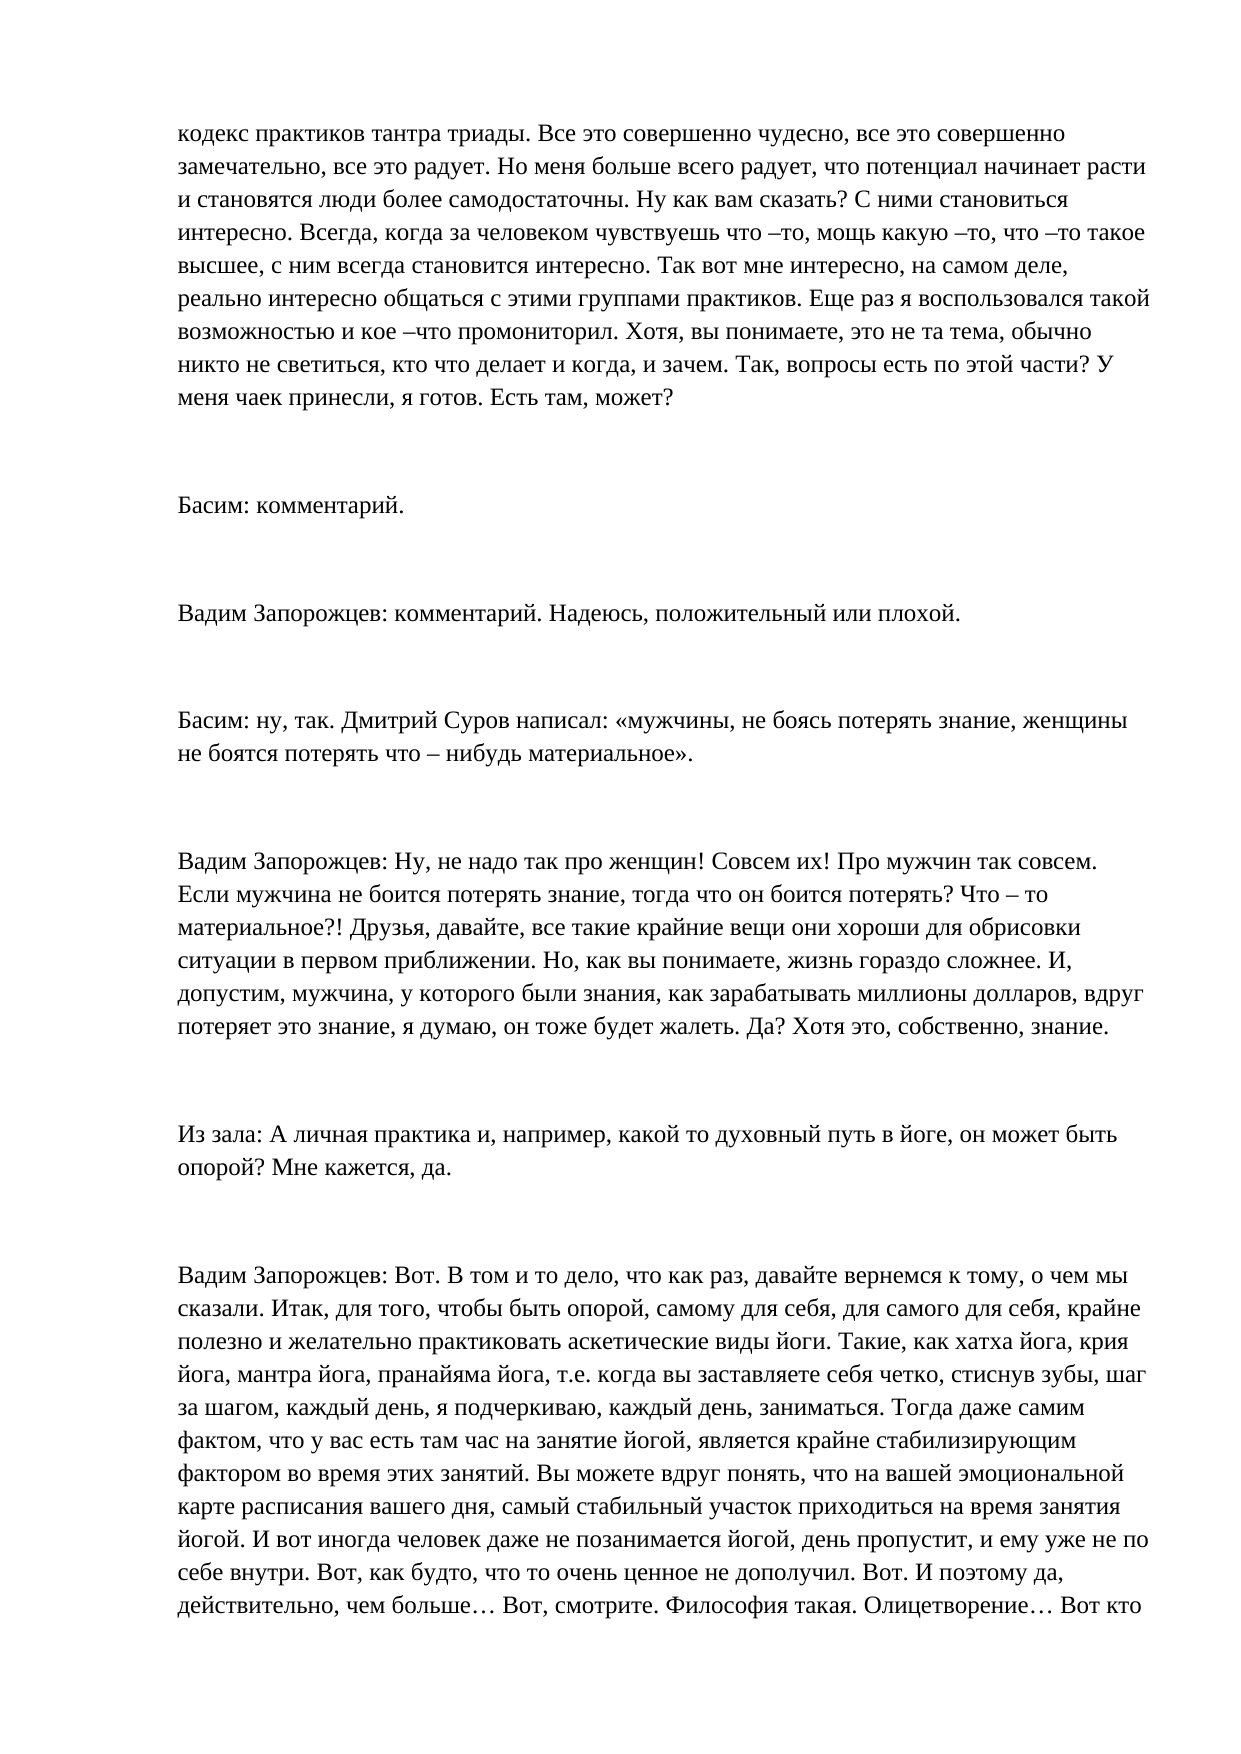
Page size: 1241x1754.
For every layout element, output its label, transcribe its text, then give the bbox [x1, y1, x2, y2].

text Басим: комментарий. [177, 490, 1152, 519]
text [177, 1260, 1152, 1619]
text Вадим Запорожцев: комментарий. Надеюсь, положительный или плохой. [177, 598, 1152, 626]
text Басим: ну, так. Дмитрий Суров написал: «мужчины, не боясь потерять знание, женщины не боятся потерять что – нибудь материальное». [177, 705, 1152, 767]
text Из зала: А личная практика и, например, какой то духовный путь в йоге, он может быть опорой? Мне кажется, да. [177, 1119, 1152, 1181]
text Вадим Запорожцев: Ну, не надо так про женщин! Совсем их! Про мужчин так совсем. Если мужчина не боится потерять знание, тогда что он боится потерять? Что – то материальное?! Друзья, давайте, все такие крайние вещи они хороши для обрисовки ситуации в первом приближении. Но, как вы понимаете, жизнь гораздо сложнее. И, допустим, мужчина, у которого были знания, как зарабатывать миллионы долларов, вдруг потеряет это знание, я думаю, он тоже будет жалеть. Да? Хотя это, собственно, знание. [177, 846, 1152, 1040]
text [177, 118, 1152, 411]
